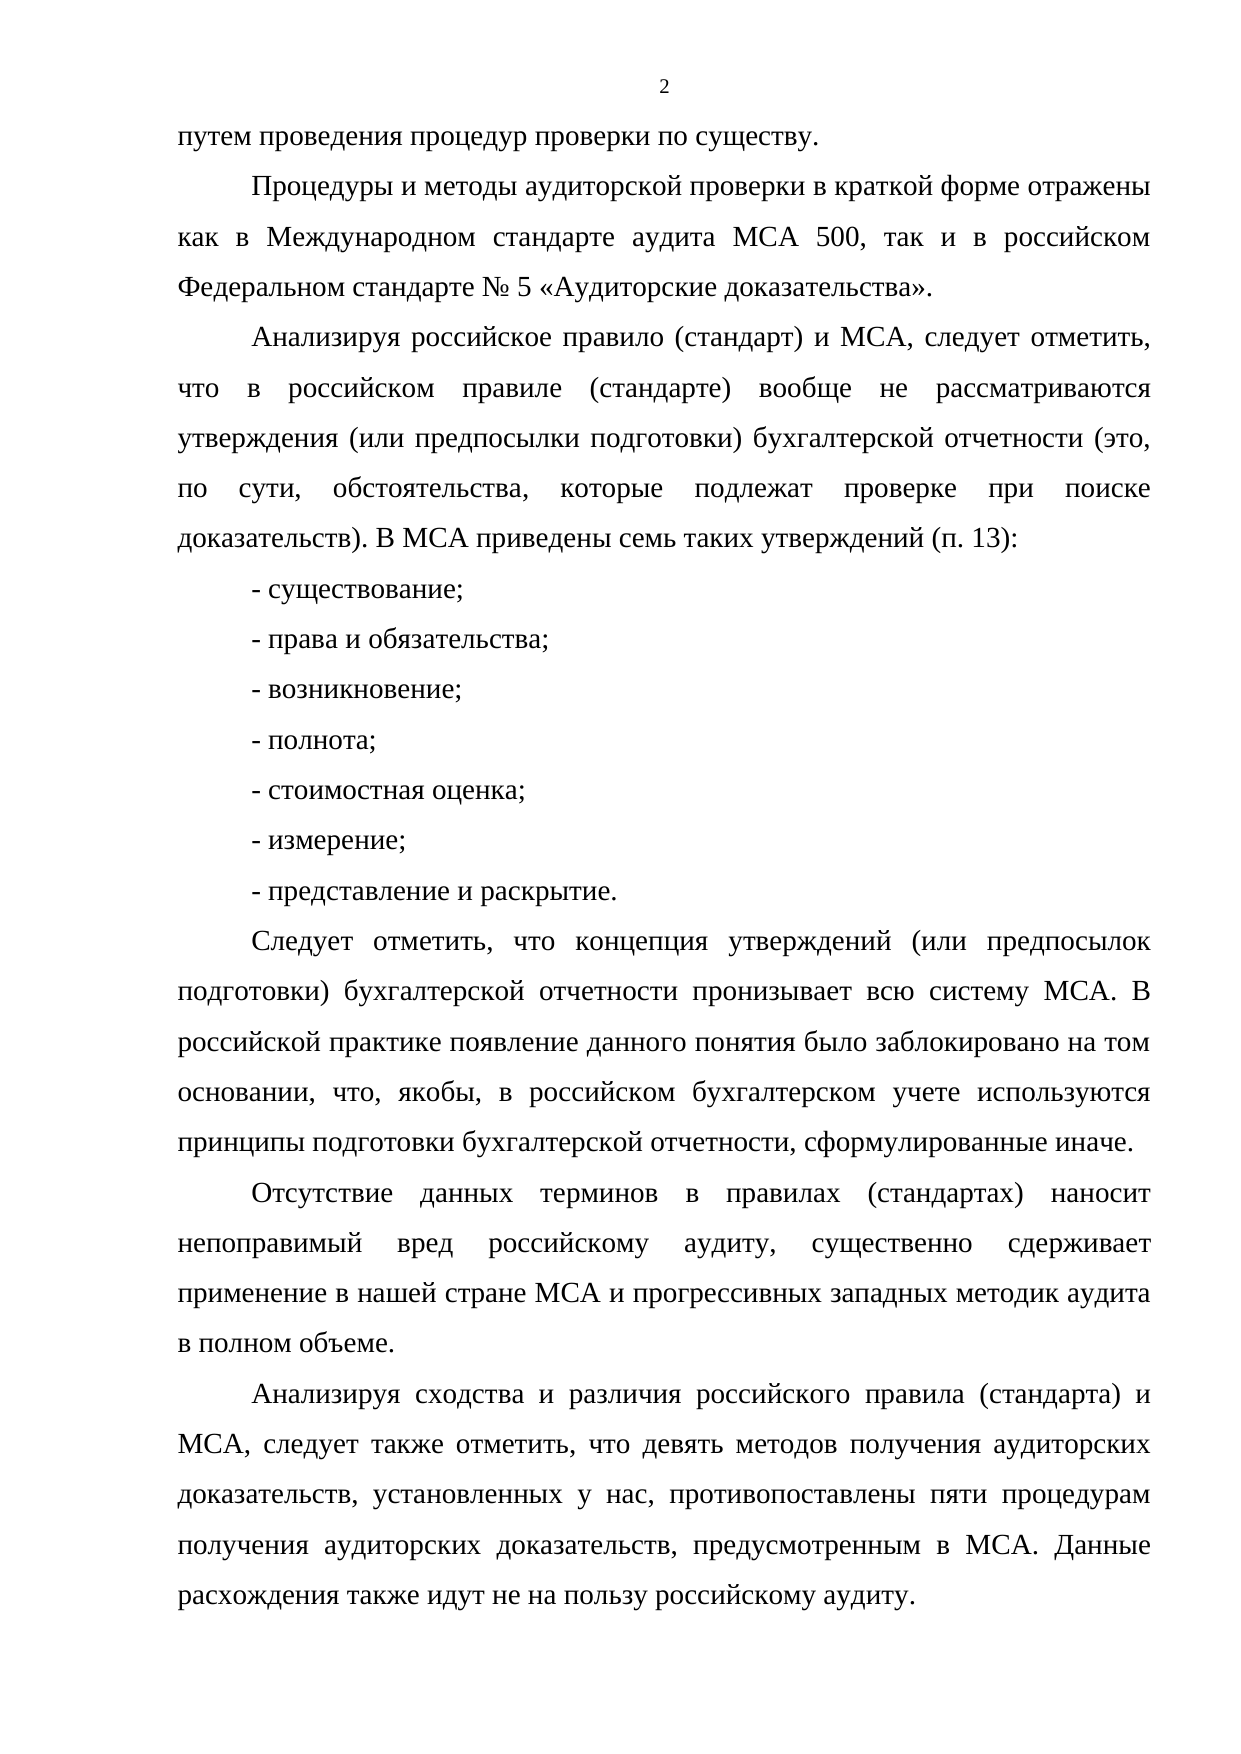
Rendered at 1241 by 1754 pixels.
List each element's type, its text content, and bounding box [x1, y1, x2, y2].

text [177, 118, 1152, 152]
list - стоимостная оценка; [177, 772, 1152, 806]
text Анализируя сходства и различия российского правила (стандарта) и МСА, следует также отметить, что девять методов получения аудиторских доказательств, установленных у нас, противопоставлены пяти процедурам получения аудиторских доказательств, предусмотренным в МСА. Данные расхождения также идут не на пользу российскому аудиту. [177, 1376, 1152, 1611]
text Отсутствие данных терминов в правилах (стандартах) наносит непоправимый вред российскому аудиту, существенно сдерживает применение в нашей стране МСА и прогрессивных западных методик аудита в полном объеме. [177, 1175, 1152, 1359]
text Анализируя российское правило (стандарт) и МСА, следует отметить, что в российском правиле (стандарте) вообще не рассматриваются утверждения (или предпосылки подготовки) бухгалтерской отчетности (это, по сути, обстоятельства, которые подлежат проверке при поиске доказательств). В МСА приведены семь таких утверждений (п. 13): [177, 319, 1152, 554]
list - полнота; [177, 722, 1152, 755]
list - существование; [177, 571, 1152, 604]
list - измерение; [177, 822, 1152, 856]
list - представление и раскрытие. [177, 873, 1152, 906]
list - права и обязательства; [177, 621, 1152, 655]
text Процедуры и методы аудиторской проверки в краткой форме отражены как в Международном стандарте аудита МСА 500, так и в российском Федеральном стандарте № 5 «Аудиторские доказательства». [177, 168, 1152, 303]
list - возникновение; [177, 672, 1152, 705]
text Следует отметить, что концепция утверждений (или предпосылок подготовки) бухгалтерской отчетности пронизывает всю систему МСА. В российской практике появление данного понятия было заблокировано на том основании, что, якобы, в российском бухгалтерском учете используются принципы подготовки бухгалтерской отчетности, сформулированные иначе. [177, 923, 1152, 1158]
